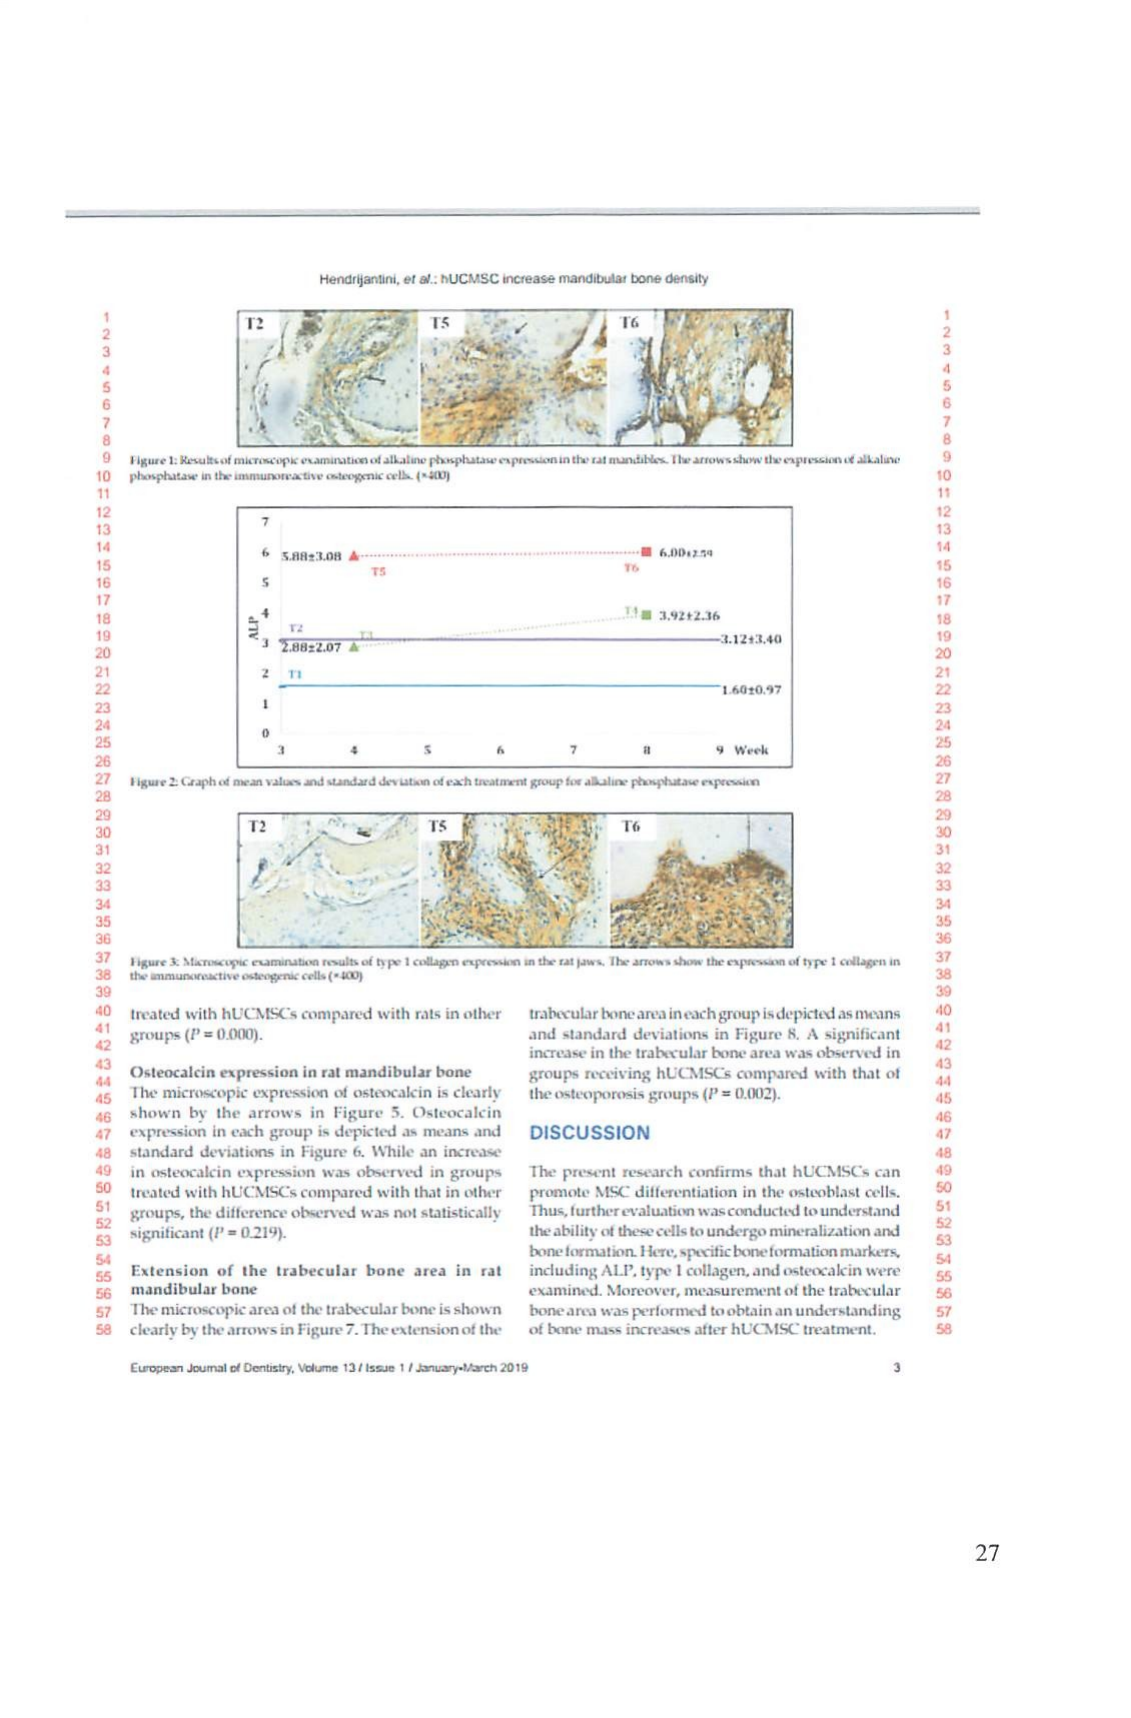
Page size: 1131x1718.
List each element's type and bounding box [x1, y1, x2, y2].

picture [0, 0, 1001, 1568]
